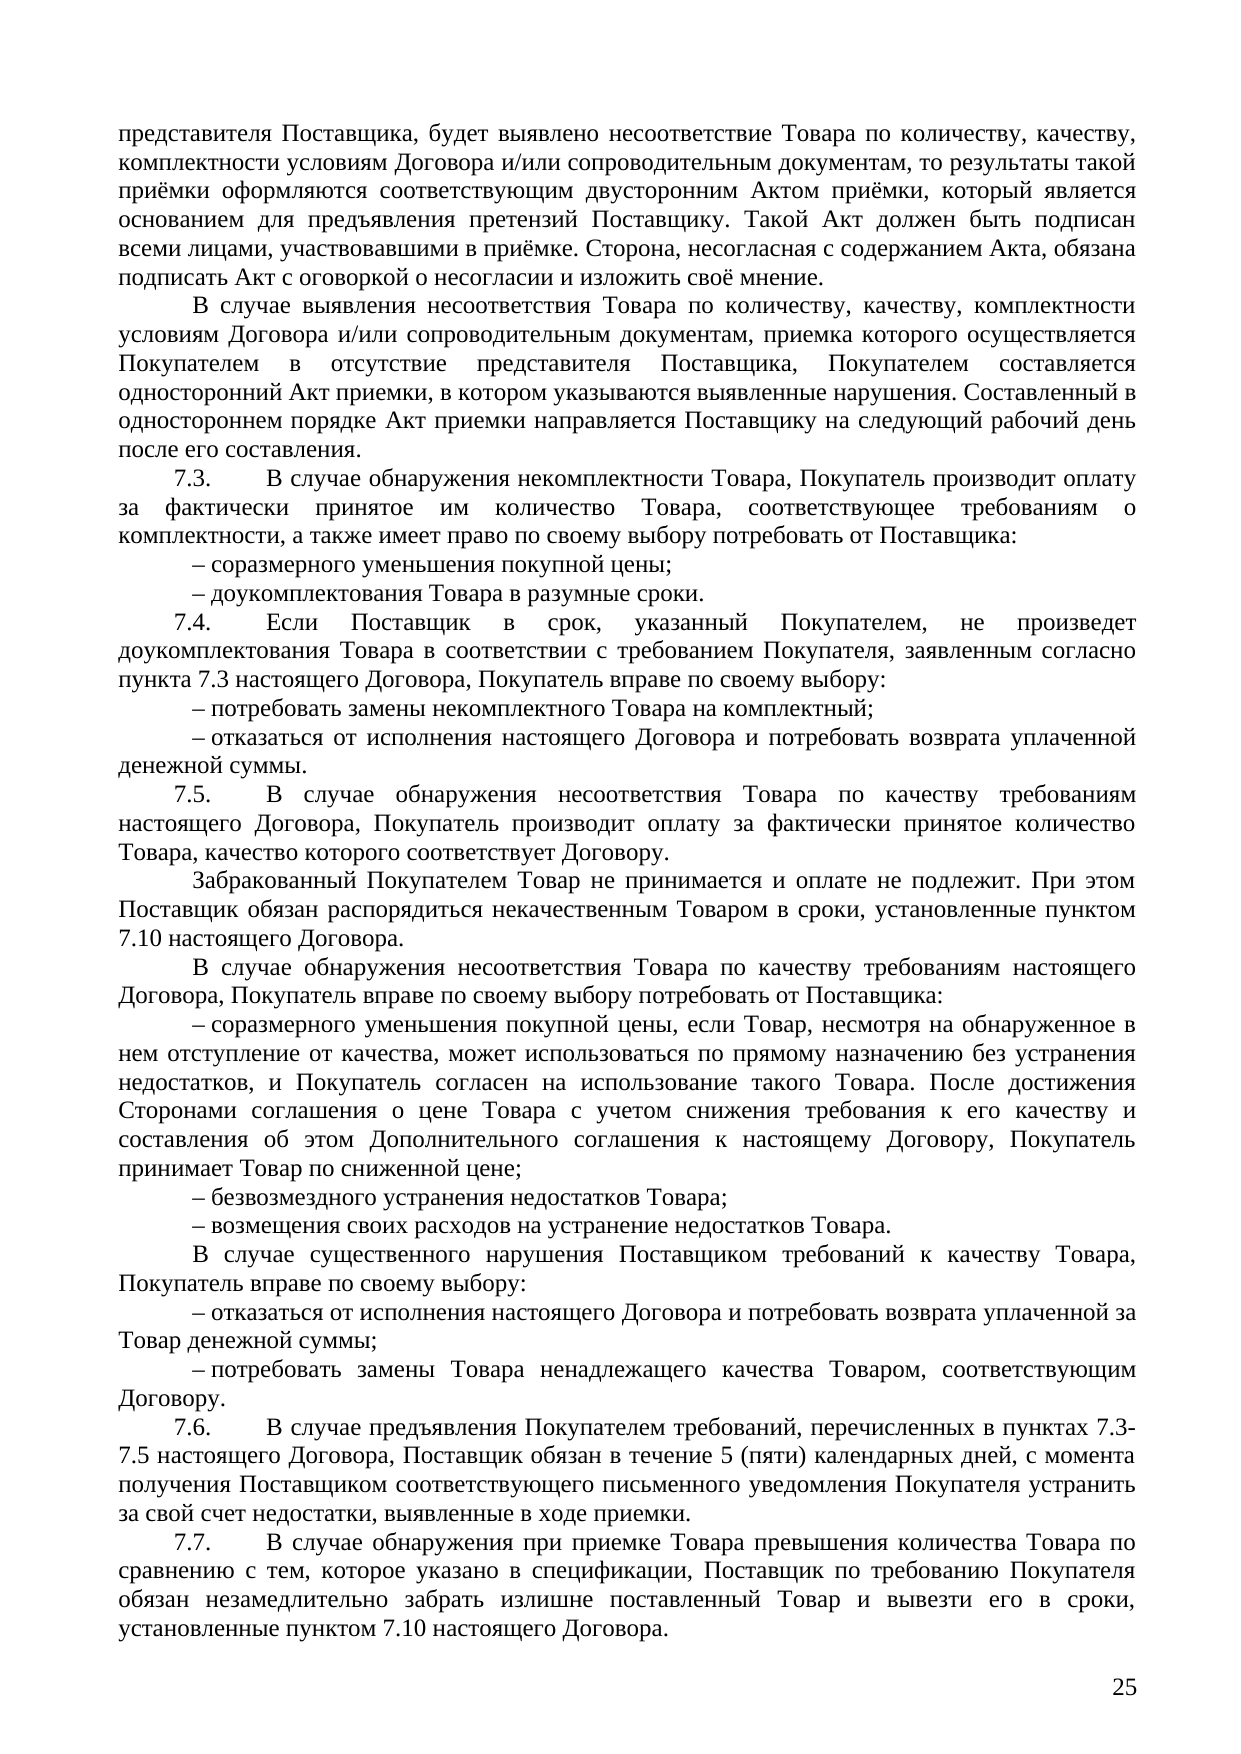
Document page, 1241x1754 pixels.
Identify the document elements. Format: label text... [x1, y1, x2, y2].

text – соразмерного уменьшения покупной цены; [118, 549, 1137, 578]
text – возмещения своих расходов на устранение недостатков Товара. [118, 1211, 1137, 1239]
text В случае существенного нарушения Поставщиком требований к качеству Товара, Покупатель вправе по своему выбору: [118, 1239, 1137, 1297]
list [118, 118, 1137, 291]
text Забракованный Покупателем Товар не принимается и оплате не подлежит. При этом Поставщик обязан распорядиться некачественным Товаром в сроки, установленные пунктом 7.10 настоящего Договора. [118, 866, 1137, 952]
text – доукомплектования Товара в разумные сроки. [118, 578, 1137, 607]
text – потребовать замены некомплектного Товара на комплектный; [118, 693, 1137, 722]
text – отказаться от исполнения настоящего Договора и потребовать возврата уплаченной за Товар денежной суммы; [118, 1297, 1137, 1354]
text – потребовать замены Товара ненадлежащего качества Товаром, соответствующим Договору. [118, 1354, 1137, 1412]
list Если Поставщик в срок, указанный Покупателем, не произведет доукомплектования Товара в соответствии с требованием Покупателя, заявленным согласно пункта 7.3 настоящего Договора, Покупатель вправе по своему выбору: [118, 607, 1137, 693]
list В случае обнаружения при приемке Товара превышения количества Товара по сравнению с тем, которое указано в спецификации, Поставщик по требованию Покупателя обязан незамедлительно забрать излишне поставленный Товар и вывезти его в сроки, установленные пунктом 7.10 настоящего Договора. [118, 1527, 1137, 1642]
list В случае предъявления Покупателем требований, перечисленных в пунктах 7.3-7.5 настоящего Договора, Поставщик обязан в течение 5 (пяти) календарных дней, с момента получения Поставщиком соответствующего письменного уведомления Покупателя устранить за свой счет недостатки, выявленные в ходе приемки. [118, 1412, 1137, 1527]
text – отказаться от исполнения настоящего Договора и потребовать возврата уплаченной денежной суммы. [118, 722, 1137, 779]
text В случае обнаружения несоответствия Товара по качеству требованиям настоящего Договора, Покупатель вправе по своему выбору потребовать от Поставщика: [118, 952, 1137, 1009]
text – безвозмездного устранения недостатков Товара; [118, 1182, 1137, 1211]
text – соразмерного уменьшения покупной цены, если Товар, несмотря на обнаруженное в нем отступление от качества, может использоваться по прямому назначению без устранения недостатков, и Покупатель согласен на использование такого Товара. После достижения Сторонами соглашения о цене Товара с учетом снижения требования к его качеству и составления об этом Дополнительного соглашения к настоящему Договору, Покупатель принимает Товар по сниженной цене; [118, 1009, 1137, 1182]
list В случае обнаружения некомплектности Товара, Покупатель производит оплату за фактически принятое им количество Товара, соответствующее требованиям о комплектности, а также имеет право по своему выбору потребовать от Поставщика: [118, 463, 1137, 549]
text В случае выявления несоответствия Товара по количеству, качеству, комплектности условиям Договора и/или сопроводительным документам, приемка которого осуществляется Покупателем в отсутствие представителя Поставщика, Покупателем составляется односторонний Акт приемки, в котором указываются выявленные нарушения. Составленный в одностороннем порядке Акт приемки направляется Поставщику на следующий рабочий день после его составления. [118, 291, 1137, 463]
list В случае обнаружения несоответствия Товара по качеству требованиям настоящего Договора, Покупатель производит оплату за фактически принятое количество Товара, качество которого соответствует Договору. [118, 779, 1137, 866]
